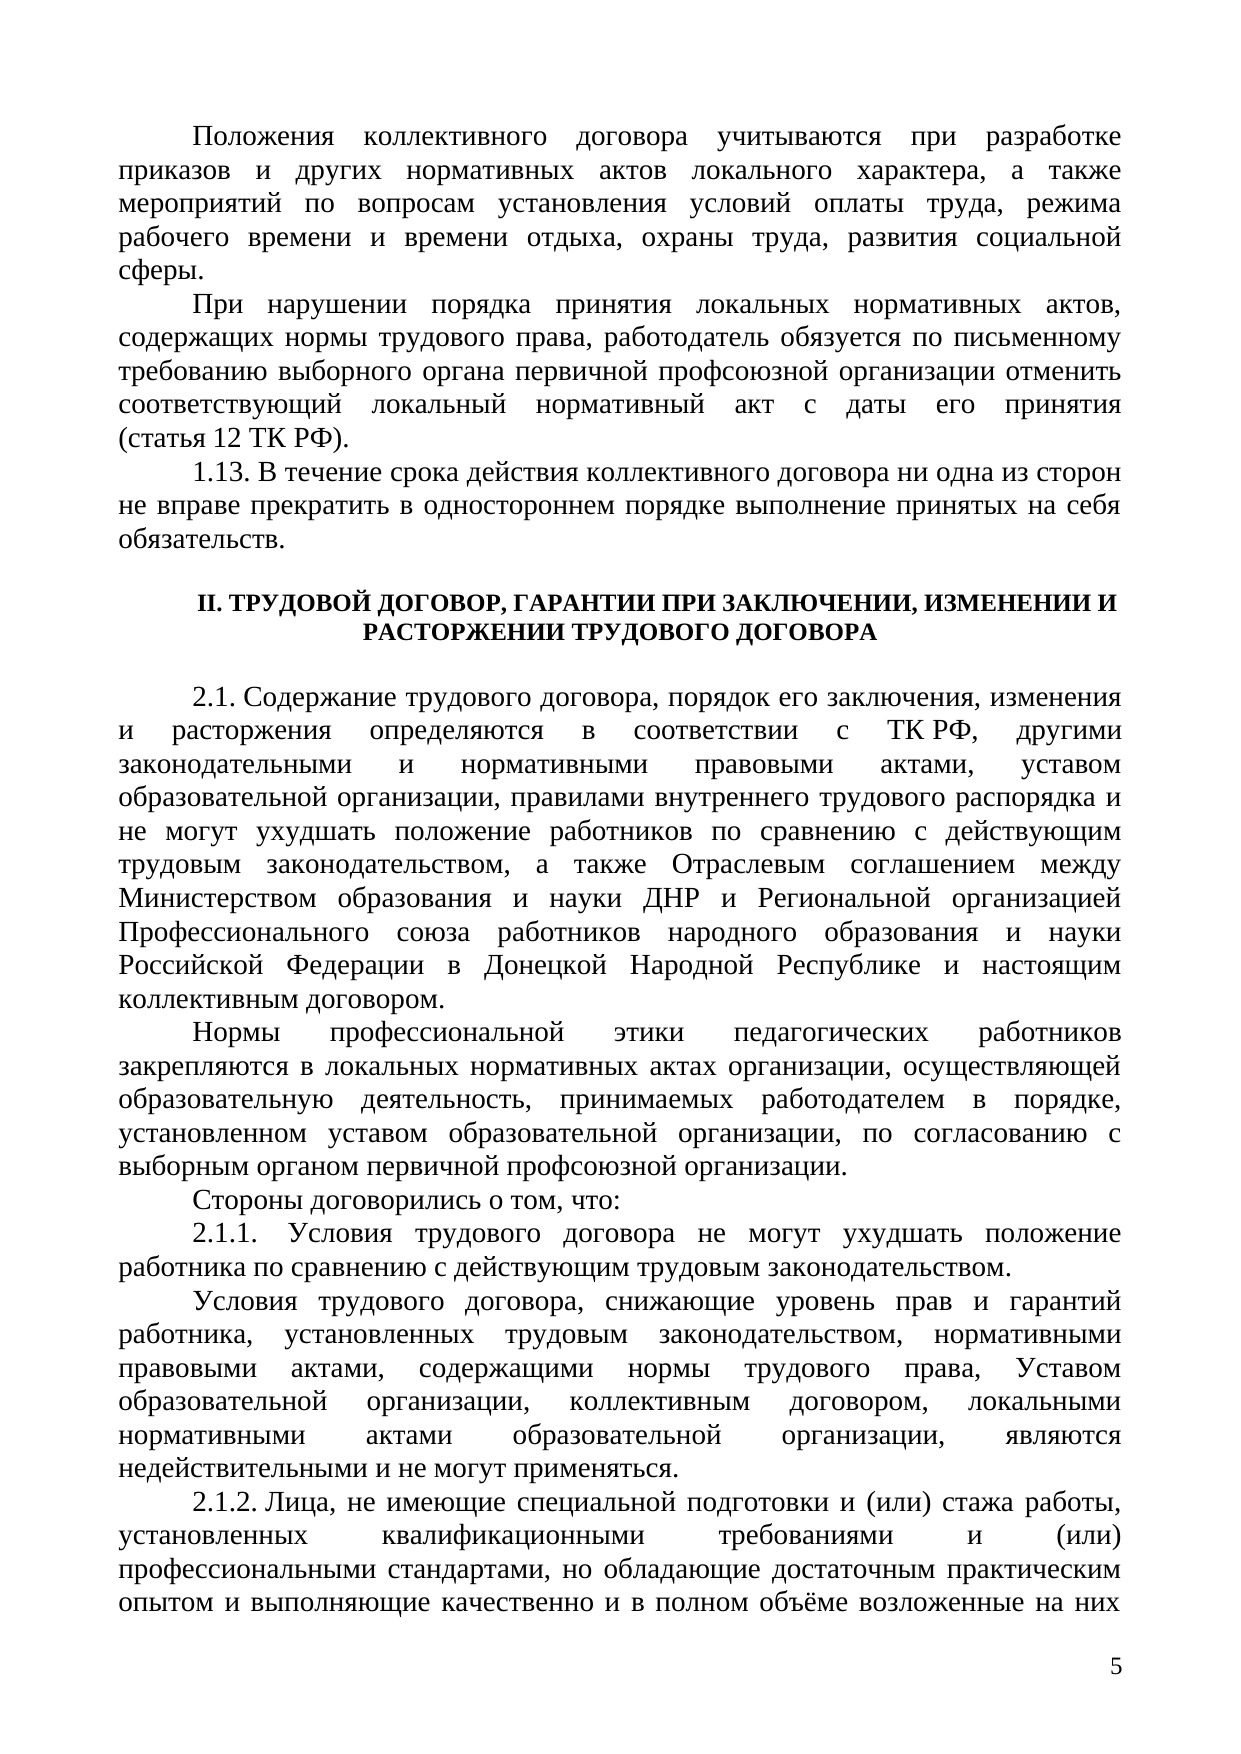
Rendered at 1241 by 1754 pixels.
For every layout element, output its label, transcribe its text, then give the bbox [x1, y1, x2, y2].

text Нормы профессиональной этики педагогических работников закрепляются в локальных нормативных актах организации, осуществляющей образовательную деятельность, принимаемых работодателем в порядке, установленном уставом образовательной организации, по согласованию с выборным органом первичной профсоюзной организации. [118, 1014, 1122, 1182]
text Стороны договорились о том, что: [118, 1182, 1122, 1216]
text II. ТРУДОВОЙ ДОГОВОР, ГАРАНТИИ ПРИ ЗАКЛЮЧЕНИИ, изменении И РАСТОРЖЕНИИ ТРУДОВОГО ДОГОВОРа [118, 588, 1122, 645]
text 2.1.1. Условия трудового договора не могут ухудшать положение работника по сравнению с действующим трудовым законодательством. [118, 1216, 1122, 1283]
text Положения коллективного договора учитываются при разработке приказов и других нормативных актов локального характера, а также мероприятий по вопросам установления условий оплаты труда, режима рабочего времени и времени отдыха, охраны труда, развития социальной сферы. [118, 118, 1122, 286]
text При нарушении порядка принятия локальных нормативных актов, содержащих нормы трудового права, работодатель обязуется по письменному требованию выборного органа первичной профсоюзной организации отменить соответствующий локальный нормативный акт с даты его принятия (статья 12 ТК РФ). [118, 286, 1122, 454]
text 2.1. Содержание трудового договора, порядок его заключения, изменения и расторжения определяются в соответствии с ТК РФ, другими законодательными и нормативными правовыми актами, уставом образовательной организации, правилами внутреннего трудового распорядка и не могут ухудшать положение работников по сравнению с действующим трудовым законодательством, а также Отраслевым соглашением между Министерством образования и науки ДНР и Региональной организацией Профессионального союза работников народного образования и науки Российской Федерации в Донецкой Народной Республике и настоящим коллективным договором. [118, 679, 1122, 1014]
text Условия трудового договора, снижающие уровень прав и гарантий работника, установленных трудовым законодательством, нормативными правовыми актами, содержащими нормы трудового права, Уставом образовательной организации, коллективным договором, локальными нормативными актами образовательной организации, являются недействительными и не могут применяться. [118, 1283, 1122, 1484]
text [118, 1484, 1122, 1618]
text 1.13. В течение срока действия коллективного договора ни одна из сторон не вправе прекратить в одностороннем порядке выполнение принятых на себя обязательств. [118, 454, 1122, 554]
